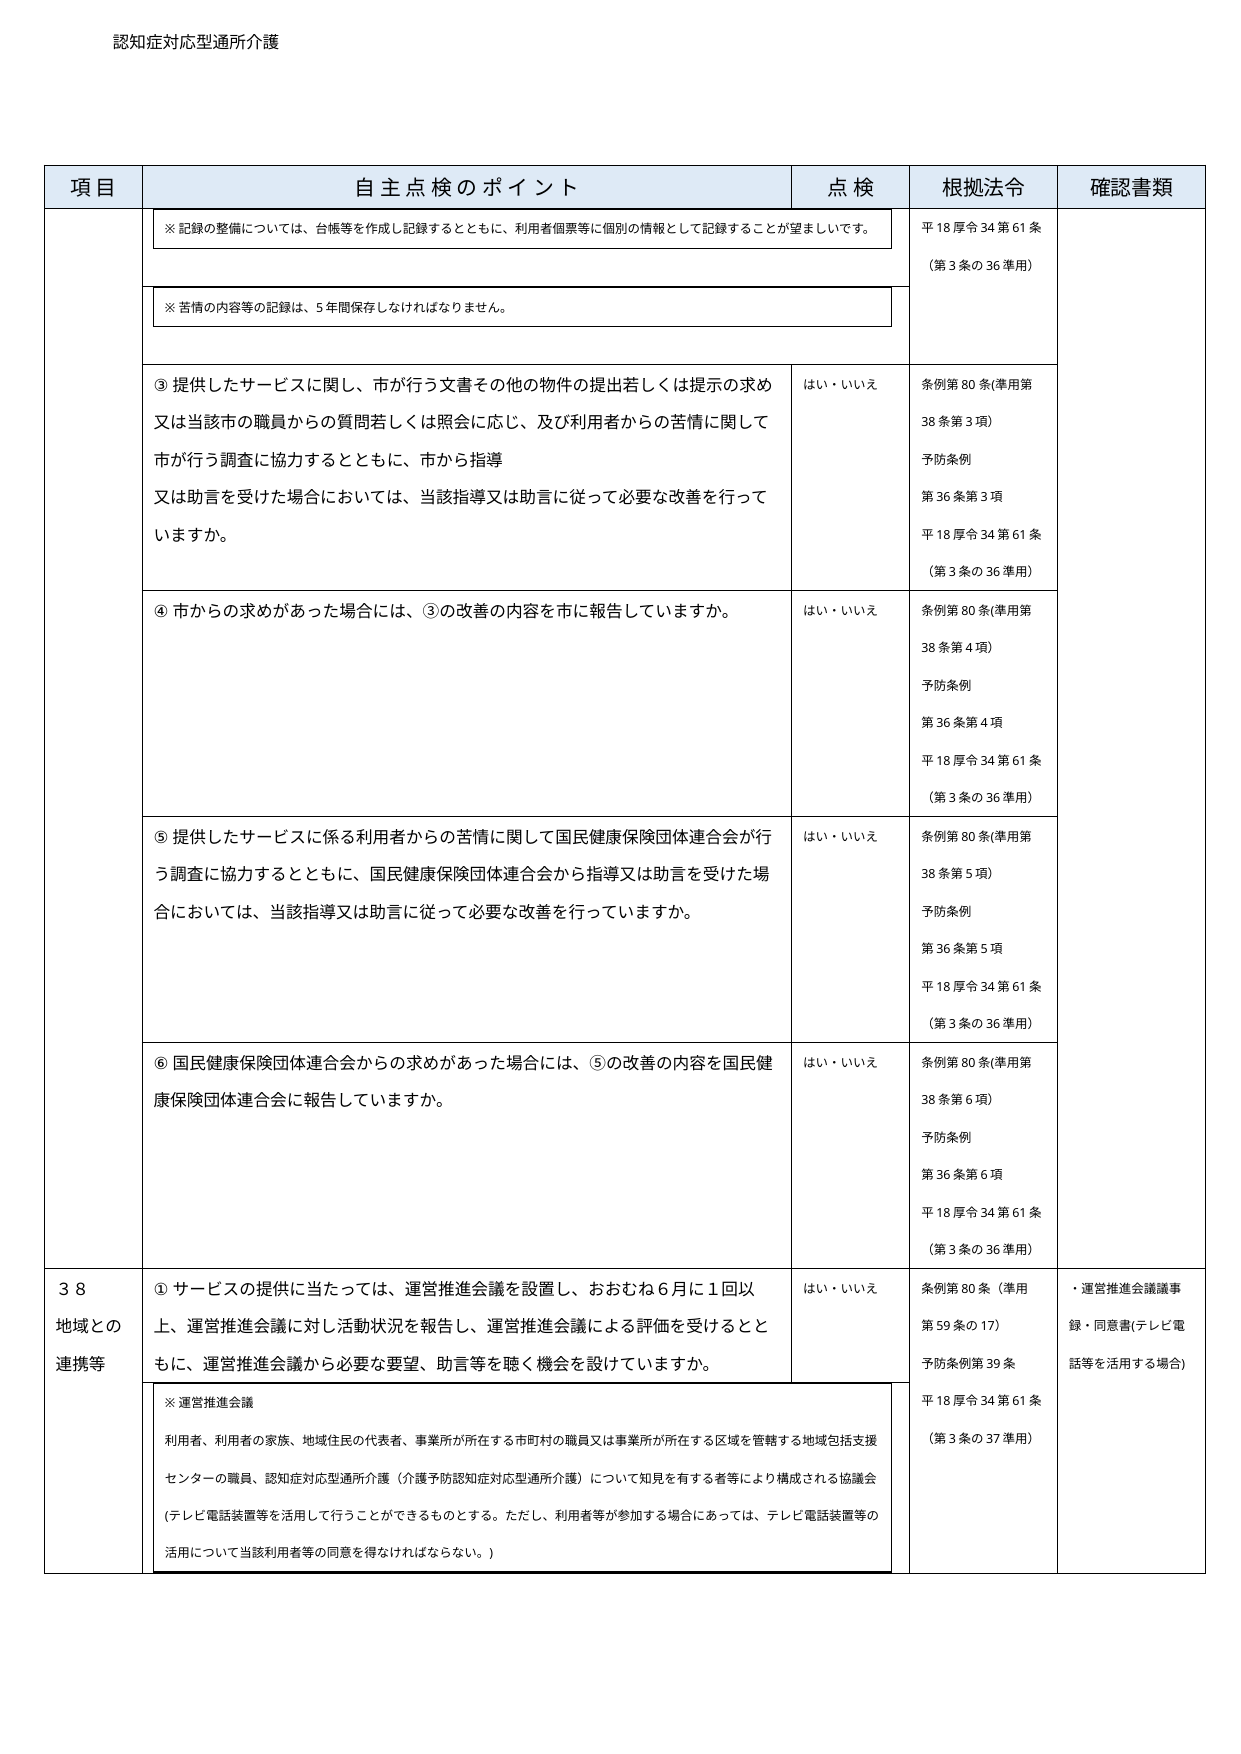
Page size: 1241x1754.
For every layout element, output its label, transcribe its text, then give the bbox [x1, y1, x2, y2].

table_header 自 主 点 検 の ポ イ ン ト [143, 166, 791, 208]
table_cell 条例第80条（準用 第59条の17） 予防条例第39条 平18厚令34第61条（第3条の37準用） [910, 1269, 1057, 1572]
table_header 根拠法令 [910, 166, 1057, 208]
table_cell ④ 市からの求めがあった場合には、③の改善の内容を市に報告していますか。 [143, 591, 791, 816]
table_cell [892, 1383, 909, 1572]
table_cell はい・いいえ [792, 365, 909, 590]
table_cell 条例第80 条(準用第 38条第3項） 予防条例 第36条第3項 平18厚令34第61条（第3条の36準用） [910, 365, 1057, 590]
table_cell ⑤ 提供したサービスに係る利用者からの苦情に関して国民健康保険団体連合会が行う調査に協力するとともに、国民健康保険団体連合会から指導又は助言を受けた場合においては、当該指導又は助言に従って必要な改善を行っていますか。 [143, 817, 791, 1042]
table_cell ① サービスの提供に当たっては、運営推進会議を設置し、おおむね６月に１回以上、運営推進会議に対し活動状況を報告し、運営推進会議による評価を受けるとともに、運営推進会議から必要な要望、助言等を聴く機会を設けていますか。 [143, 1269, 791, 1382]
table_cell ⑥ 国民健康保険団体連合会からの求めがあった場合には、⑤の改善の内容を国民健康保険団体連合会に報告していますか。 [143, 1043, 791, 1268]
table_header 点 検 [792, 166, 909, 208]
table_cell はい・いいえ [792, 1043, 909, 1268]
table_cell [154, 1384, 891, 1571]
table_header 確認書類 [1058, 166, 1205, 208]
table_cell 条例第80条(準用第38条第6項） 予防条例 第36条第6項 平18厚令34第61条（第3条の36準用） [910, 1043, 1057, 1268]
table_cell ３８ 地域との 連携等 [45, 1269, 142, 1572]
table_cell [143, 287, 909, 364]
table_cell はい・いいえ [792, 591, 909, 816]
table_cell ③ 提供したサービスに関し、市が行う文書その他の物件の提出若しくは提示の求め又は当該市の職員からの質問若しくは照会に応じ、及び利用者からの苦情に関して市が行う調査に協力するとともに、市から指導 又は助言を受けた場合においては、当該指導又は助言に従って必要な改善を行っていますか。 [143, 365, 791, 590]
table_cell ・運営推進会議議事録・同意書(テレビ電話等を活用する場合) [1058, 1269, 1205, 1572]
table_header 項 目 [45, 166, 142, 208]
table_cell はい・いいえ [792, 1269, 909, 1382]
table_cell 条例第80条(準用第38条第5項） 予防条例 第36条第5項 平18厚令34第61条（第3条の36準用） [910, 817, 1057, 1042]
table_cell [143, 1383, 153, 1572]
table_cell [143, 209, 909, 286]
table_cell はい・いいえ [792, 817, 909, 1042]
table_cell 条例第80条(準用第38条第4項） 予防条例 第36条第4項 平18厚令34第61条（第3条の36準用） [910, 591, 1057, 816]
